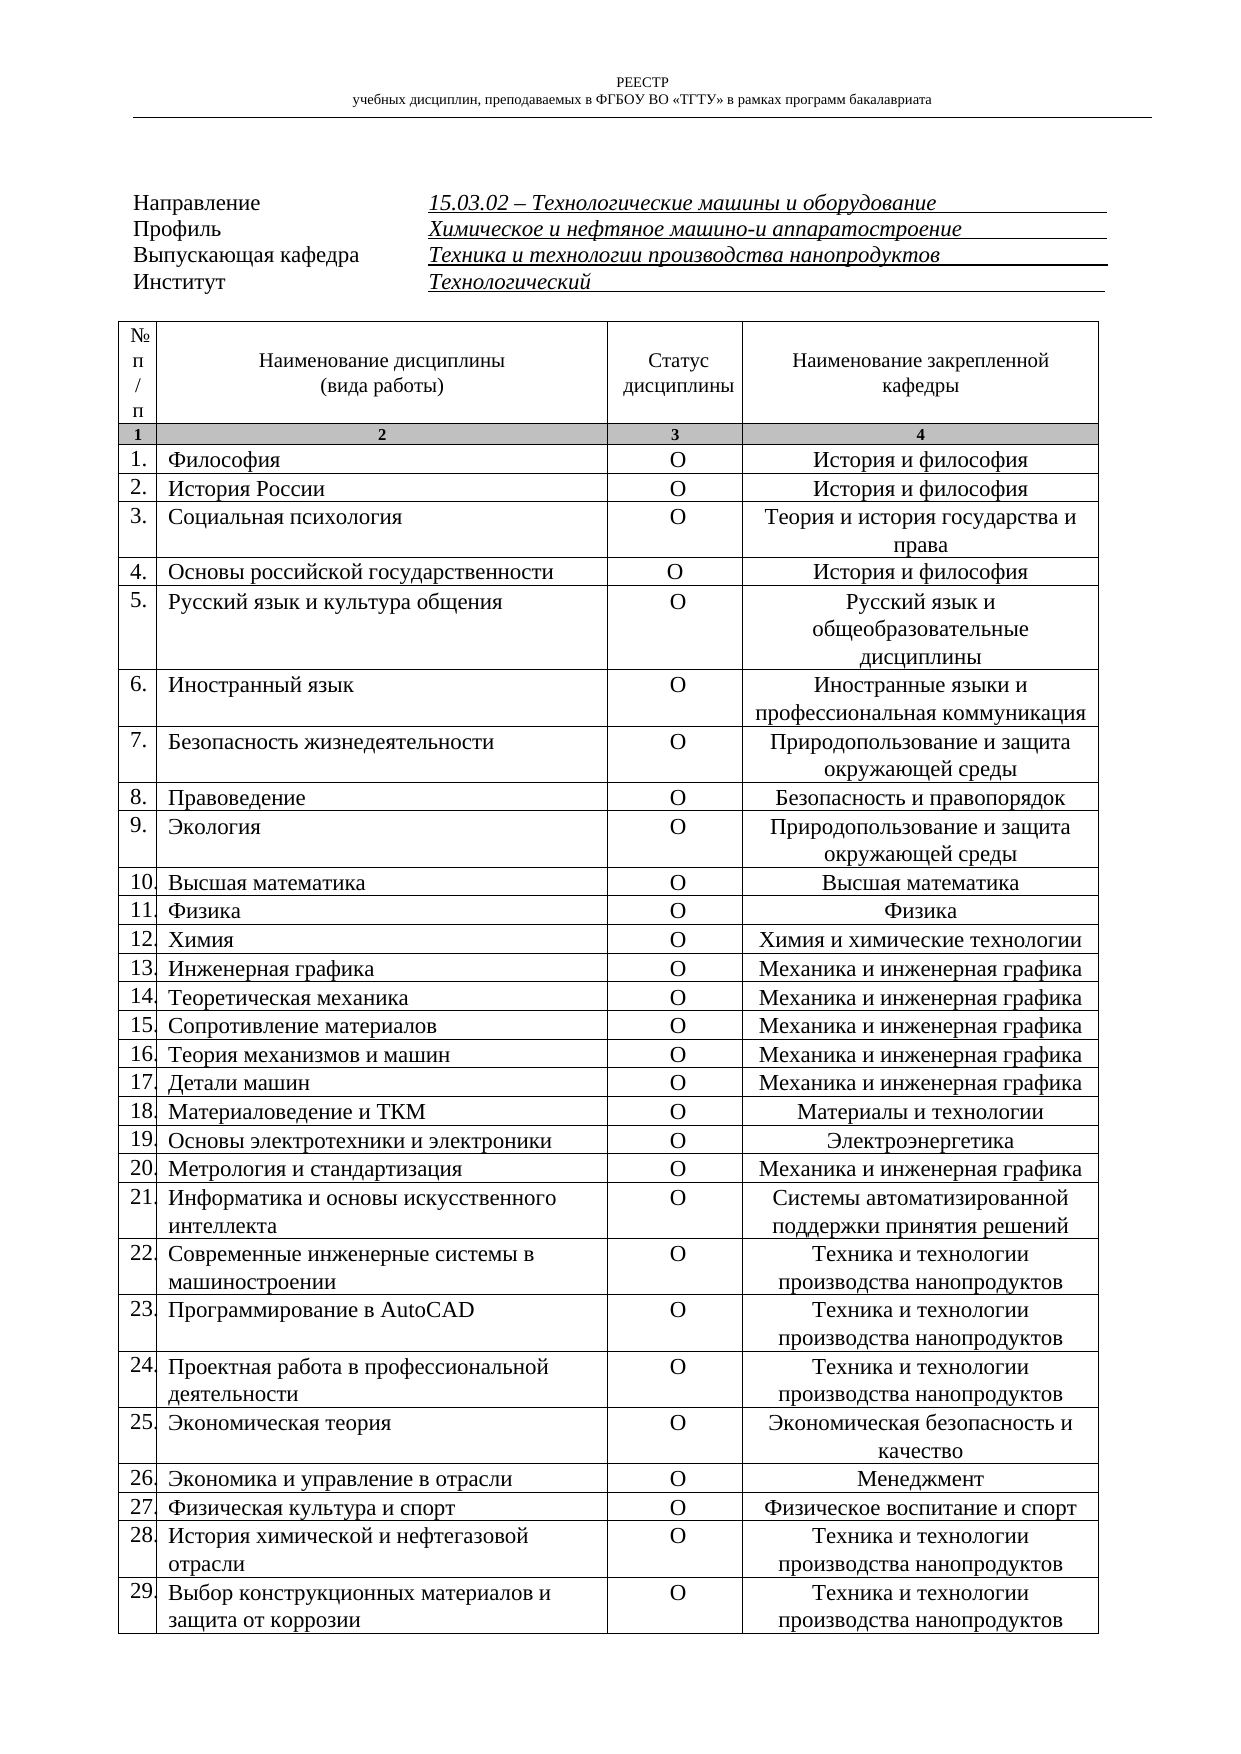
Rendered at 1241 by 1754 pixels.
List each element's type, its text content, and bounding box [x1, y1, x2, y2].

text Направление 15.03.02 – Технологические машины и оборудование [133, 189, 1152, 215]
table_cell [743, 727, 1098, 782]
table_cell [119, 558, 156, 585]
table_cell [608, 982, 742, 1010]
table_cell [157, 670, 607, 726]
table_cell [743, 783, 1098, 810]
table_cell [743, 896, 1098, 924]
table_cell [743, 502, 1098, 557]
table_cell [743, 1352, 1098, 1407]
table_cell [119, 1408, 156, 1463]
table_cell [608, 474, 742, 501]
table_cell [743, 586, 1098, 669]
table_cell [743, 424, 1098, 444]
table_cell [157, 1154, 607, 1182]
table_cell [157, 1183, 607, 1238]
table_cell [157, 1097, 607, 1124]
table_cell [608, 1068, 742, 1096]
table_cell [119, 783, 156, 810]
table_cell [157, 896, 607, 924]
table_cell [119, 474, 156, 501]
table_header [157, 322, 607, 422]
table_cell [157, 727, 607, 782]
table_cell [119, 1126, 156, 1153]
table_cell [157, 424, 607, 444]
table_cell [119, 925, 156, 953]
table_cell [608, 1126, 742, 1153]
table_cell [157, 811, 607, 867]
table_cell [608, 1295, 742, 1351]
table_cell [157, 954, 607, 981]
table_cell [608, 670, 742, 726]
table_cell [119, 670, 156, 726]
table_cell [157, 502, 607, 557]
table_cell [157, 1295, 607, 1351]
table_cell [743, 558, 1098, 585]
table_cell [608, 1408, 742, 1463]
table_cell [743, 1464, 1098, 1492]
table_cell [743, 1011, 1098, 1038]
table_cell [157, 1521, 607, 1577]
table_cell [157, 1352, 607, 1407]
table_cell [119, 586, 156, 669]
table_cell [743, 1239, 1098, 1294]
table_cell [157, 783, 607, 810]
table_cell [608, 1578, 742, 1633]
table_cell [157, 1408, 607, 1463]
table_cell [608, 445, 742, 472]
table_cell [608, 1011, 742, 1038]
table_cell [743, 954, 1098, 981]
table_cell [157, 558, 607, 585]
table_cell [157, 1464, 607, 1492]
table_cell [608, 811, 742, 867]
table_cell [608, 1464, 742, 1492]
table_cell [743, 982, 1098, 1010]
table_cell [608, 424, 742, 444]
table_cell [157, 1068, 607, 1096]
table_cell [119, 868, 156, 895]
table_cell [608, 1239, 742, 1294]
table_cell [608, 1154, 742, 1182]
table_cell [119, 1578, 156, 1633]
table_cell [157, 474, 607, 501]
text Институт Технологический [133, 268, 1152, 294]
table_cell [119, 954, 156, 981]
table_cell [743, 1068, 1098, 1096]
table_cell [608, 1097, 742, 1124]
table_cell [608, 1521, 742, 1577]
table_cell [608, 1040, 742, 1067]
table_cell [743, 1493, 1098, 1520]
text Профиль Химическое и нефтяное машино-и аппаратостроение [133, 215, 1152, 241]
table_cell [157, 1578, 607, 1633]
text Выпускающая кафедра Техника и технологии производства нанопродуктов [133, 241, 1152, 268]
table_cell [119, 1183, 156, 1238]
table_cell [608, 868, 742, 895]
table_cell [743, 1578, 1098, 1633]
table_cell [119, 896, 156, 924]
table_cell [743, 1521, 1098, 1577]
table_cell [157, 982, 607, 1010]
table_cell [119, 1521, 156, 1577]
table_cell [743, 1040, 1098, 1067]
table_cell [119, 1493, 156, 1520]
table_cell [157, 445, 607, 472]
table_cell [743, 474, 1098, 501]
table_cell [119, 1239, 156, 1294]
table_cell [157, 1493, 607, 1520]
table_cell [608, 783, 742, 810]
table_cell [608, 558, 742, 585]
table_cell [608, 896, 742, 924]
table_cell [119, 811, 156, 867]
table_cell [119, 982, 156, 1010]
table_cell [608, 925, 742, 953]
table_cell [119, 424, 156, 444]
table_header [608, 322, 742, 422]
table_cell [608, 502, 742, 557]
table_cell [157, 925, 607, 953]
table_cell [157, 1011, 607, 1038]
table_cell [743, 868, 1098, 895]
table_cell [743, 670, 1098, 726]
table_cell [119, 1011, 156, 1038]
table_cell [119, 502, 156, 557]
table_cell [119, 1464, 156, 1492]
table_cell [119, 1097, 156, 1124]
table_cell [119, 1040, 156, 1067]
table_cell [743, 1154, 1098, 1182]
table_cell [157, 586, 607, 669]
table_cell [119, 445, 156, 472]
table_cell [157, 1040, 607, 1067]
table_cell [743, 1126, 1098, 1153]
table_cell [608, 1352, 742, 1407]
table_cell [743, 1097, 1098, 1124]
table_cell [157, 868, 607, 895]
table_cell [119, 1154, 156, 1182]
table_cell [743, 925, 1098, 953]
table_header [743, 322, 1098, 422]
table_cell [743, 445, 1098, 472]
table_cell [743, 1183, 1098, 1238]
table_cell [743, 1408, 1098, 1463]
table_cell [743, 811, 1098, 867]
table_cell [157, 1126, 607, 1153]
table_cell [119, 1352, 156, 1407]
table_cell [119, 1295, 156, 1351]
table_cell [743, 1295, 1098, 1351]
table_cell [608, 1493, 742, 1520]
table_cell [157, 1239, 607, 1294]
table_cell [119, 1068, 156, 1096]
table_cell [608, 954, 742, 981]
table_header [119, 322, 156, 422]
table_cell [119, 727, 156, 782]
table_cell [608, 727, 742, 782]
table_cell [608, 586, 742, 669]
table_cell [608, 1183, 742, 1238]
